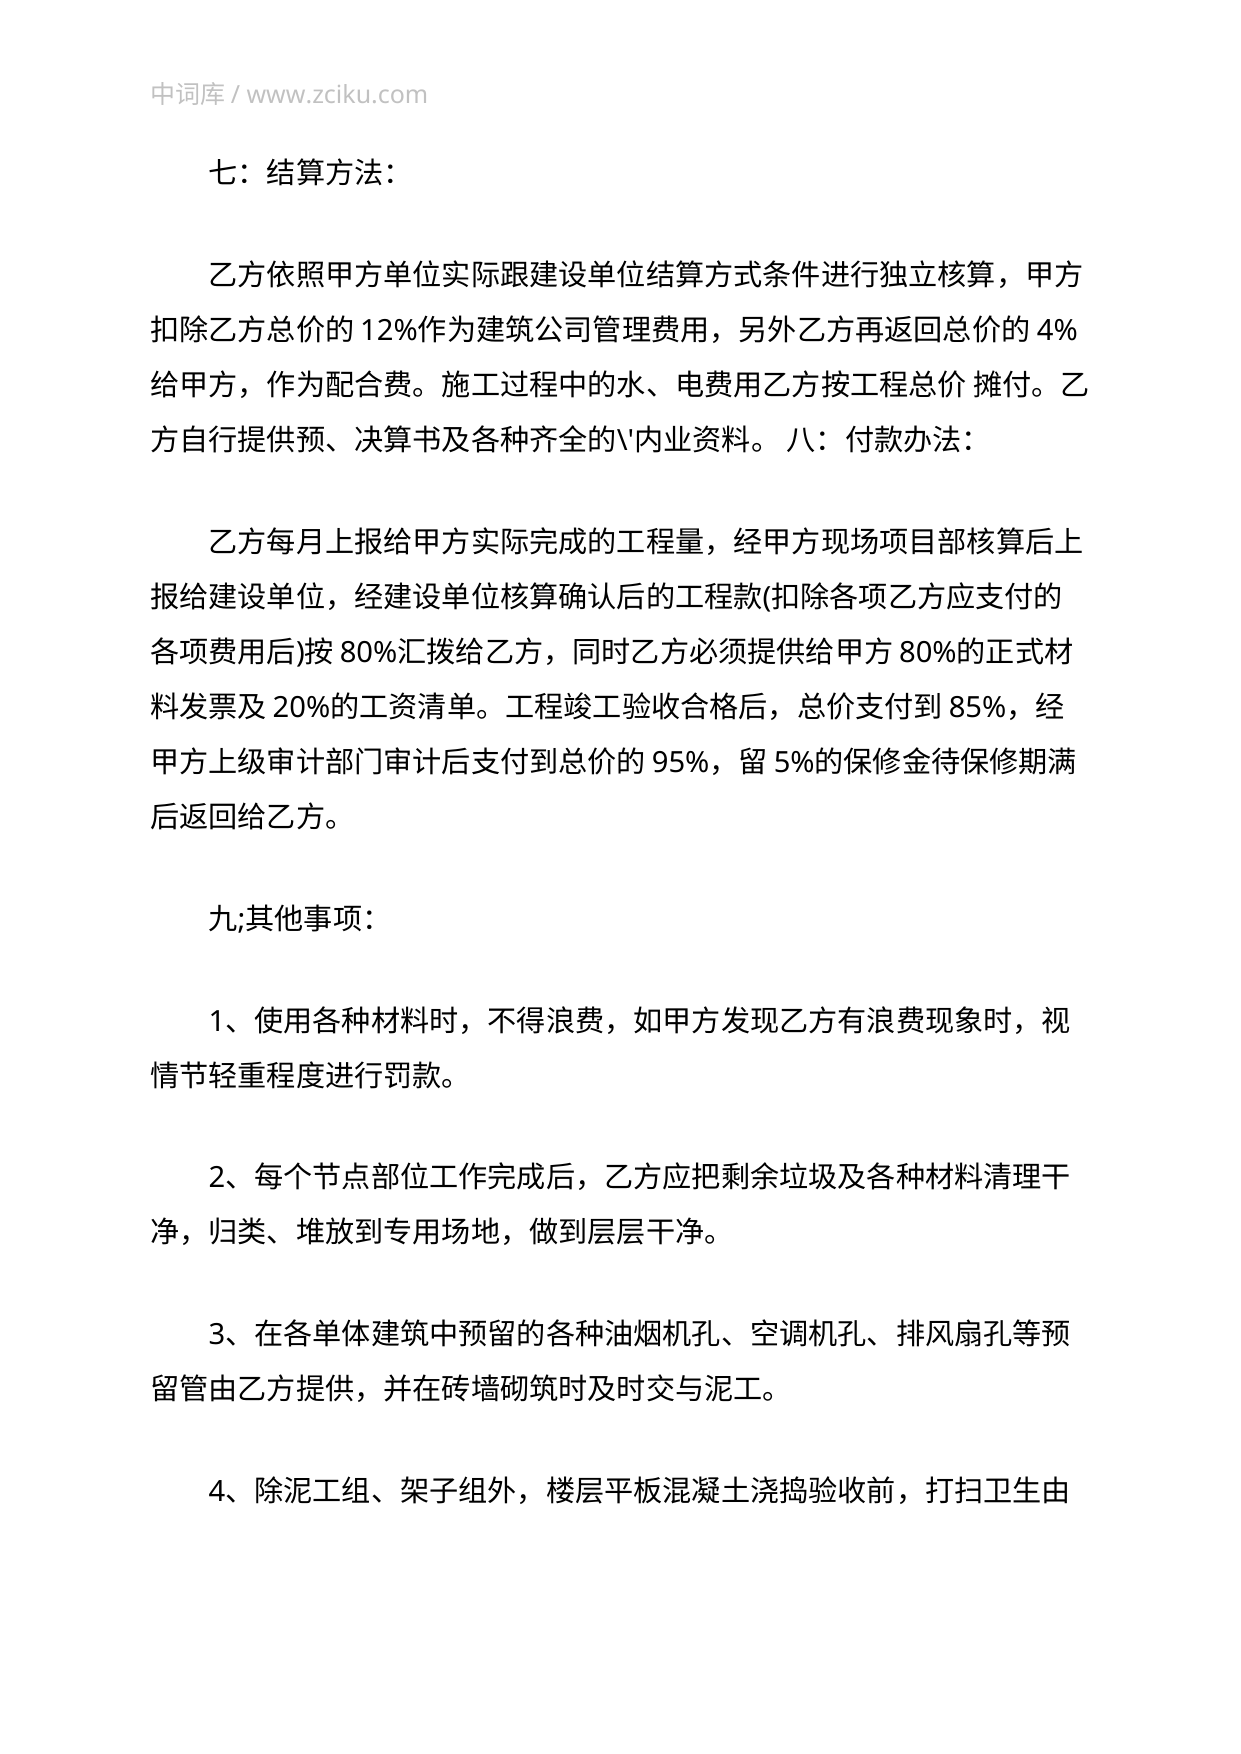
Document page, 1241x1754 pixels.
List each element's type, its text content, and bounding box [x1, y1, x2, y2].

text 九;其他事项： [150, 895, 1090, 938]
text 4、除泥工组、架子组外，楼层平板混凝土浇捣验收前，打扫卫生由 [150, 1467, 1090, 1510]
text 七：结算方法： [150, 150, 1090, 192]
text 乙方每月上报给甲方实际完成的工程量，经甲方现场项目部核算后上报给建设单位，经建设单位核算确认后的工程款(扣除各项乙方应支付的各项费用后)按80%汇拨给乙方，同时乙方必须提供给甲方80%的正式材料发票及20%的工资清单。工程竣工验收合格后，总价支付到85%，经甲方上级审计部门审计后支付到总价的95%，留5%的保修金待保修期满后返回给乙方。 [150, 518, 1090, 836]
text 1、使用各种材料时，不得浪费，如甲方发现乙方有浪费现象时，视 情节轻重程度进行罚款。 [150, 997, 1090, 1094]
text 3、在各单体建筑中预留的各种油烟机孔、空调机孔、排风扇孔等预 留管由乙方提供，并在砖墙砌筑时及时交与泥工。 [150, 1311, 1090, 1408]
text 乙方依照甲方单位实际跟建设单位结算方式条件进行独立核算，甲方 扣除乙方总价的12%作为建筑公司管理费用，另外乙方再返回总价的 4%给甲方，作为配合费。施工过程中的水、电费用乙方按工程总价 摊付。乙方自行提供预、决算书及各种齐全的\'内业资料。 八：付款办法： [150, 252, 1090, 459]
text 2、每个节点部位工作完成后，乙方应把剩余垃圾及各种材料清理干 净，归类、堆放到专用场地，做到层层干净。 [150, 1154, 1090, 1251]
